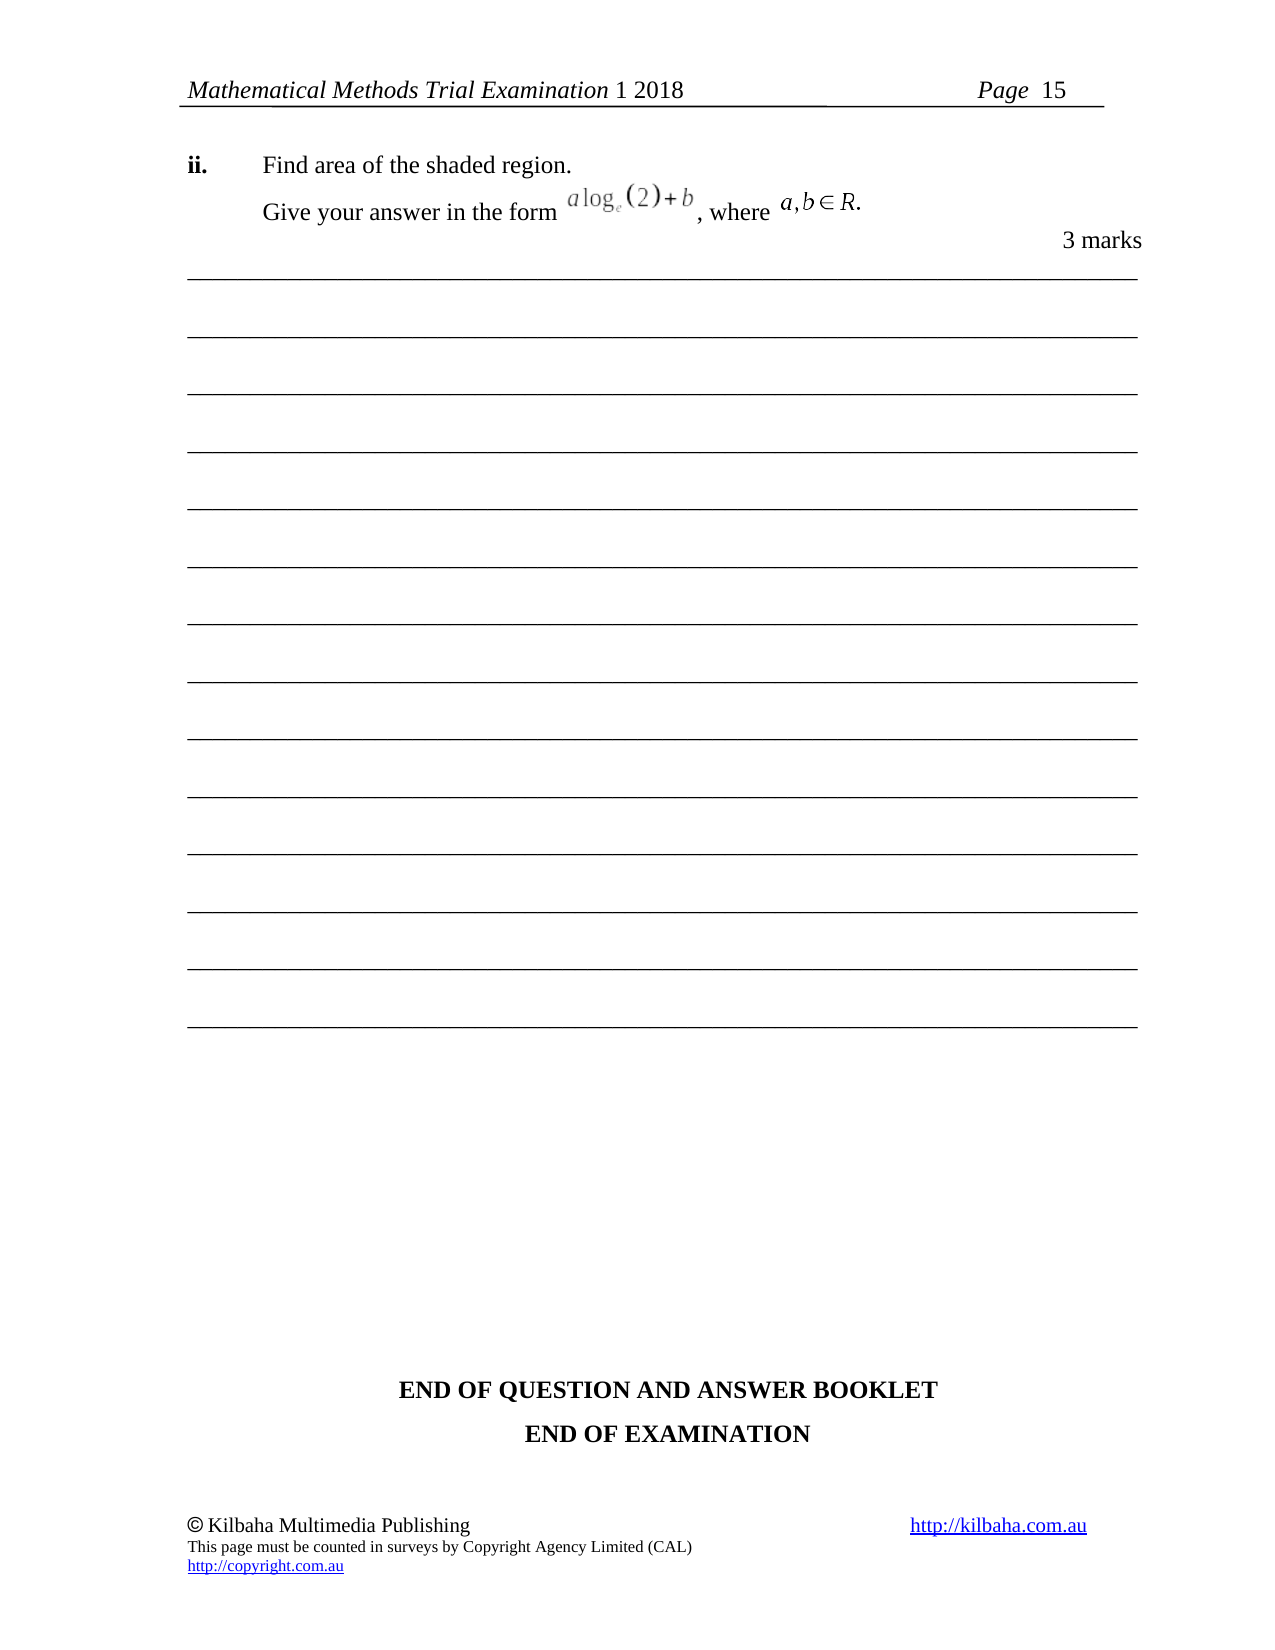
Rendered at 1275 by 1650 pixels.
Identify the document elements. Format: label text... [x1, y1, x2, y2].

text 3 marks [187, 226, 1149, 254]
text END OF QUESTION AND ANSWER BOOKLET [187, 1376, 1149, 1404]
text ____________________________________________________________________________ [187, 254, 1149, 283]
text ii. Find area of the shaded region. [187, 150, 1149, 179]
text Give your answer in the form , where [187, 179, 1149, 226]
text END OF EXAMINATION [187, 1419, 1148, 1447]
text ____________________________________________________________________________________________________________________________________________________________________________________________________________________________________________________________________________________________________________________________________________________________________________________________________________________________________________________________________________________________________________________________________________________________________________________________________________________________________________________________________________________________________________________________________________________________________________________________________________________________________________________________________________________________________________________________________________________________________________________________________________________________ [187, 312, 1149, 1031]
